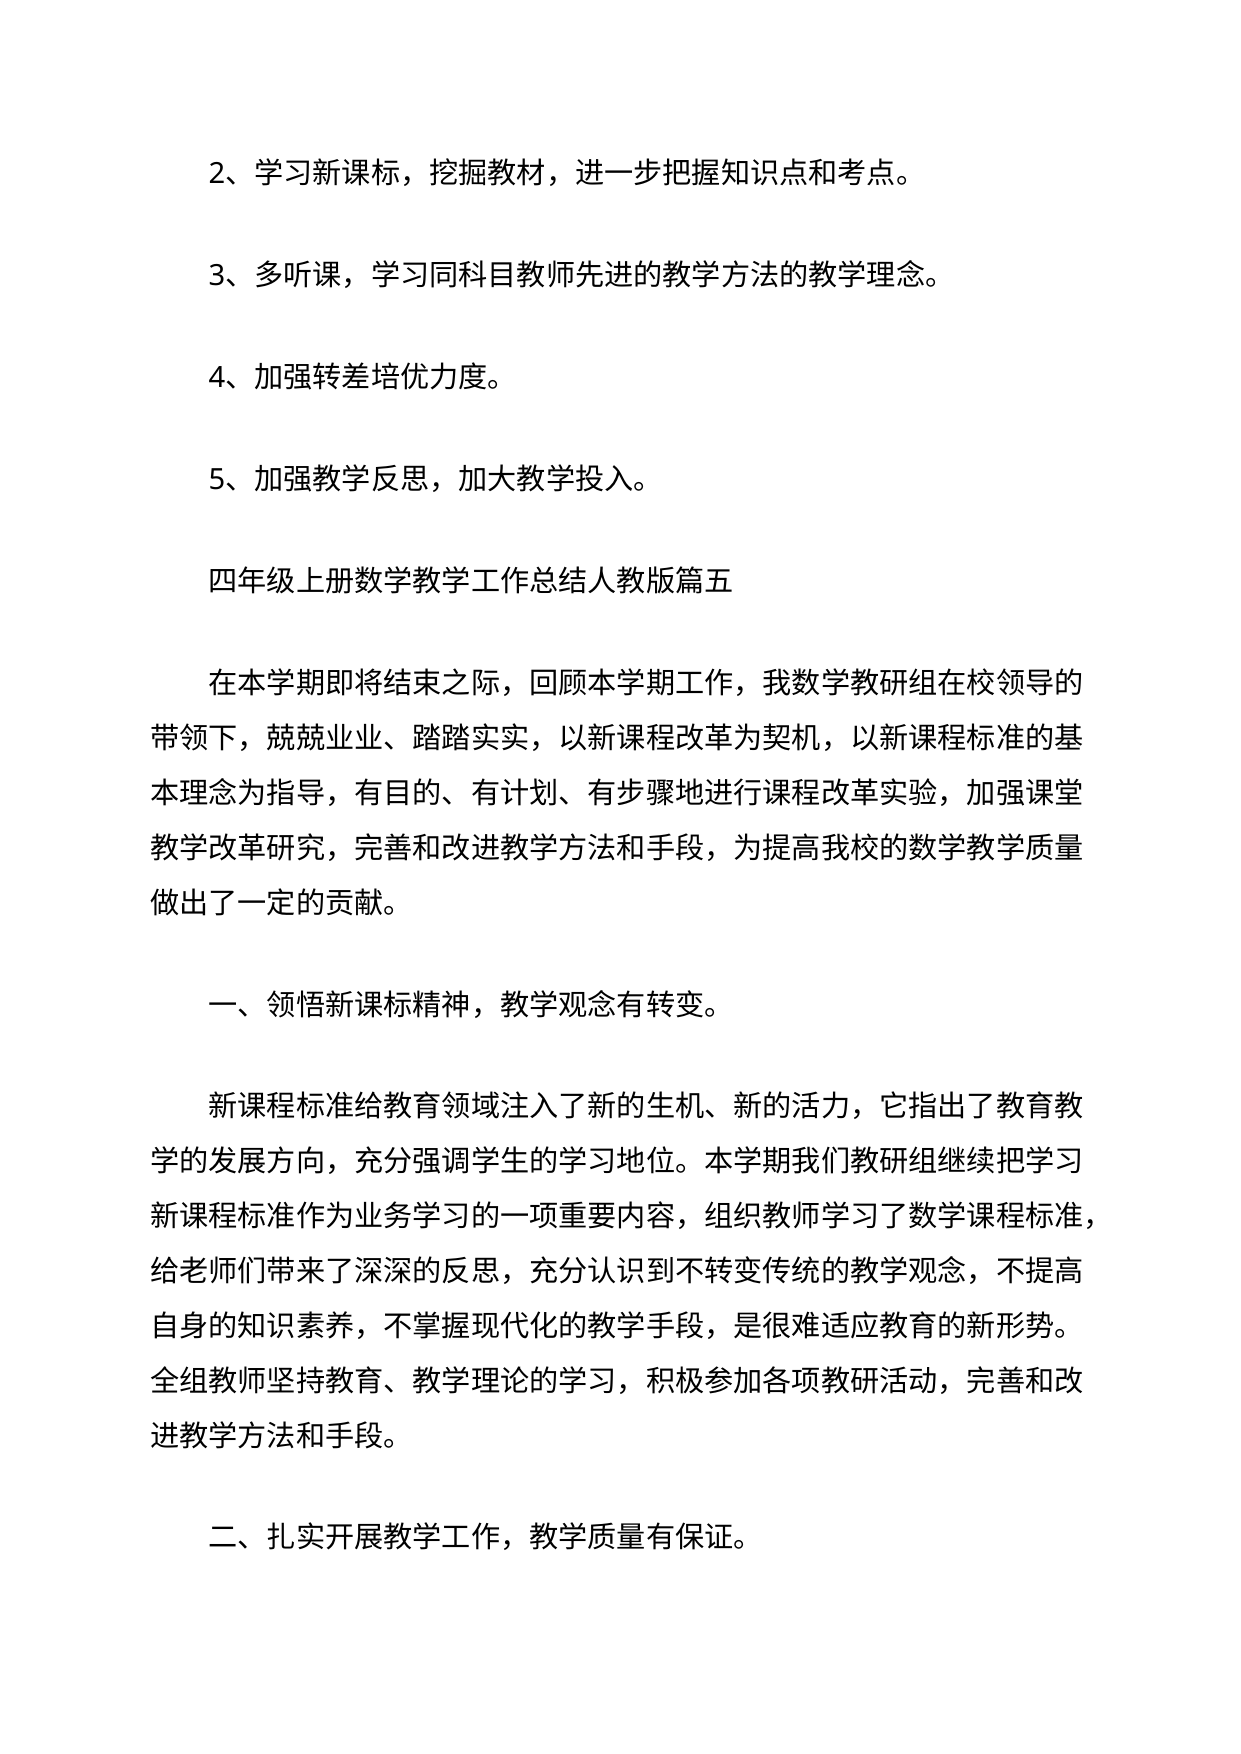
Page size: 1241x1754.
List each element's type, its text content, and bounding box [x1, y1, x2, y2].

text 新课程标准给教育领域注入了新的生机、新的活力，它指出了教育教学的发展方向，充分强调学生的学习地位。本学期我们教研组继续把学习新课程标准作为业务学习的一项重要内容，组织教师学习了数学课程标准，给老师们带来了深深的反思，充分认识到不转变传统的教学观念，不提高自身的知识素养，不掌握现代化的教学手段，是很难适应教育的新形势。全组教师坚持教育、教学理论的学习，积极参加各项教研活动，完善和改进教学方法和手段。 [150, 1083, 1090, 1454]
text 四年级上册数学教学工作总结人教版篇五 [150, 558, 1090, 600]
text 一、领悟新课标精神，教学观念有转变。 [150, 981, 1090, 1023]
text 二、扎实开展教学工作，教学质量有保证。 [150, 1514, 1090, 1556]
text 在本学期即将结束之际，回顾本学期工作，我数学教研组在校领导的带领下，兢兢业业、踏踏实实，以新课程改革为契机，以新课程标准的基本理念为指导，有目的、有计划、有步骤地进行课程改革实验，加强课堂教学改革研究，完善和改进教学方法和手段，为提高我校的数学教学质量做出了一定的贡献。 [150, 660, 1090, 922]
text 3、多听课，学习同科目教师先进的教学方法的教学理念。 [150, 252, 1090, 294]
text 4、加强转差培优力度。 [150, 354, 1090, 396]
text 2、学习新课标，挖掘教材，进一步把握知识点和考点。 [150, 150, 1090, 192]
text 5、加强教学反思，加大教学投入。 [150, 456, 1090, 498]
